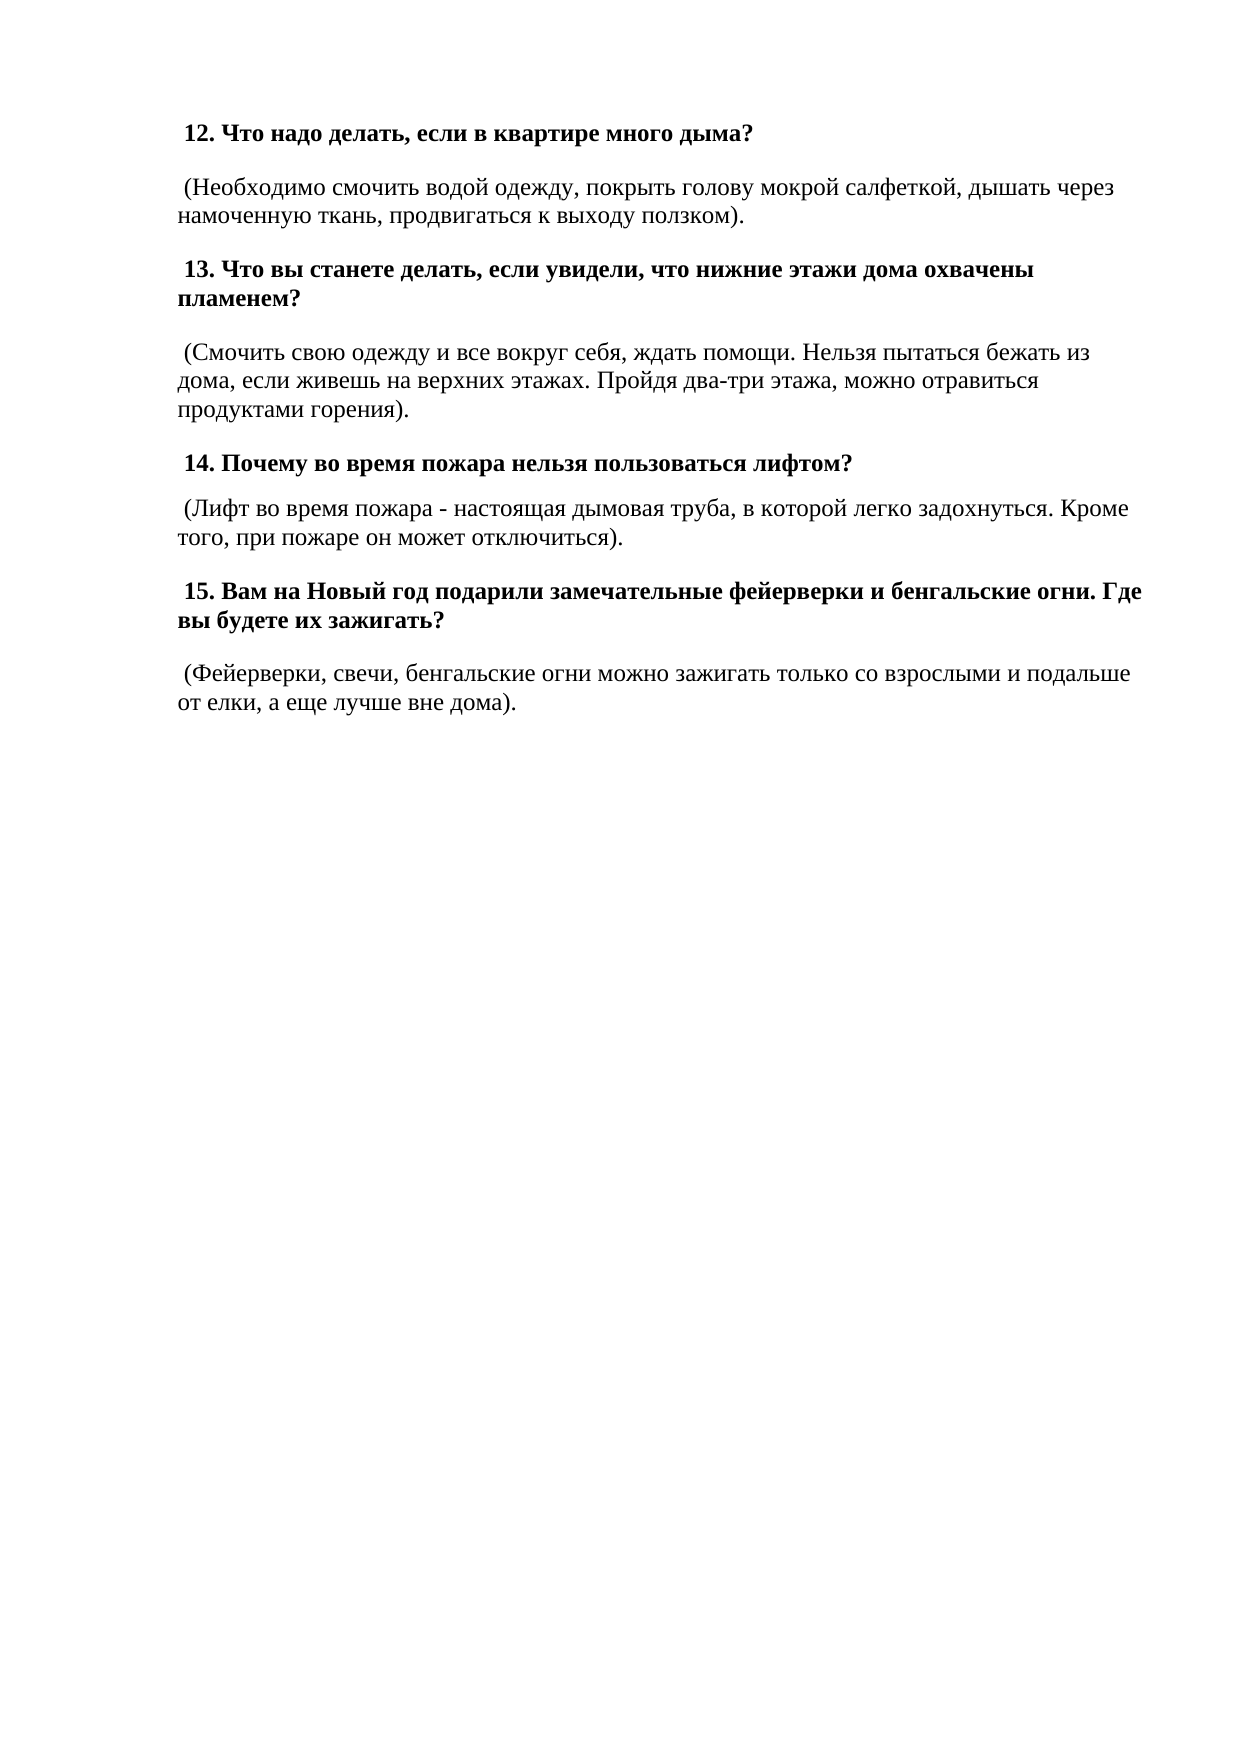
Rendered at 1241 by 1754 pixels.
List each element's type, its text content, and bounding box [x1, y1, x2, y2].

text 14. Почему во время пожара нельзя пользоваться лифтом? [177, 448, 1152, 477]
text (Лифт во время пожара - настоящая дымовая труба, в которой легко задохнуться. Кроме того, при пожаре он может отключиться). [177, 493, 1152, 551]
text (Смочить свою одежду и все вокруг себя, ждать помощи. Нельзя пытаться бежать из дома, если живешь на верхних этажах. Пройдя два-три этажа, можно отравиться продуктами горения). [177, 337, 1152, 423]
text 12. Что надо делать, если в квартире много дыма? [177, 118, 1152, 147]
text 15. Вам на Новый год подарили замечательные фейерверки и бенгальские огни. Где вы будете их зажигать? [177, 576, 1152, 633]
text 13. Что вы станете делать, если увидели, что нижние этажи дома охвачены пламенем? [177, 254, 1152, 312]
text (Необходимо смочить водой одежду, покрыть голову мокрой салфеткой, дышать через намоченную ткань, продвигаться к выходу ползком). [177, 172, 1152, 229]
text (Фейерверки, свечи, бенгальские огни можно зажигать только со взрослыми и подальше от елки, а еще лучше вне дома). [177, 658, 1152, 716]
